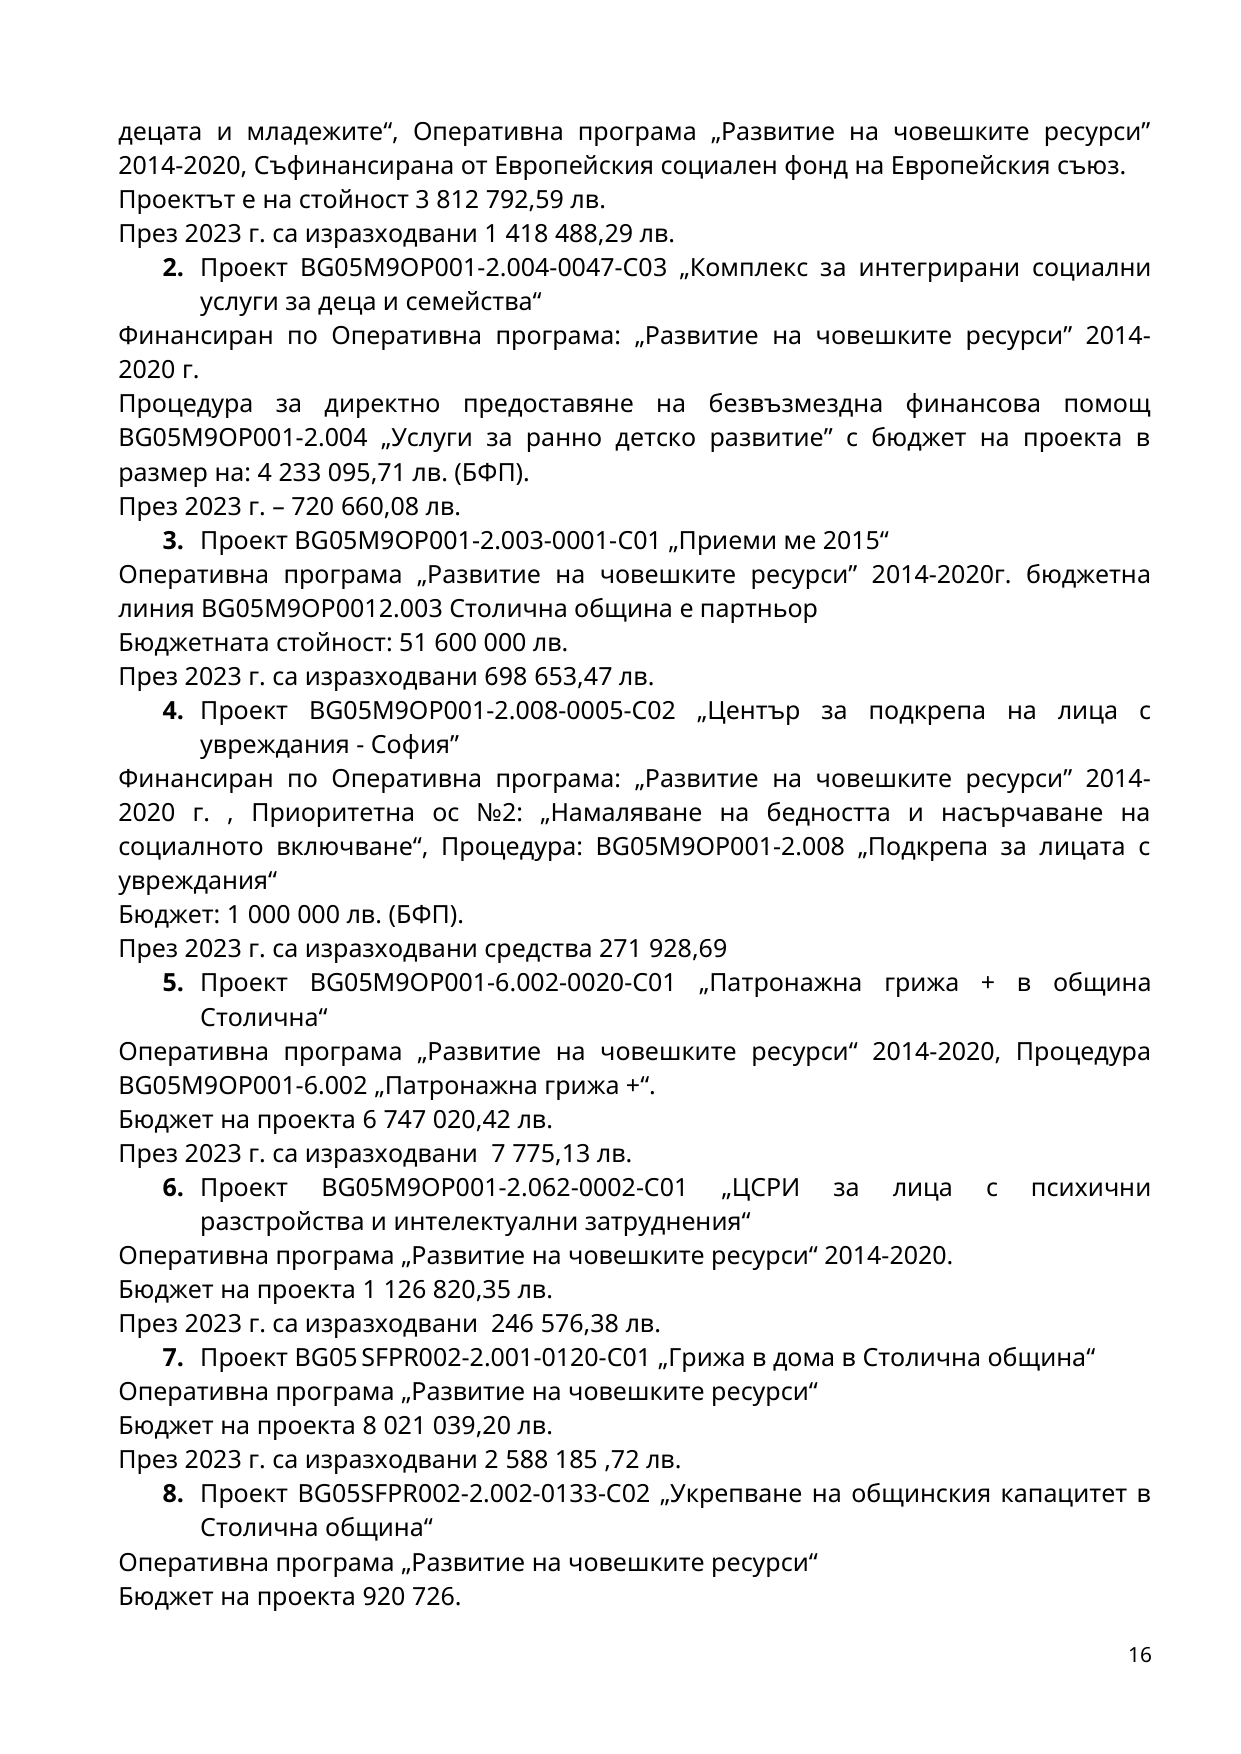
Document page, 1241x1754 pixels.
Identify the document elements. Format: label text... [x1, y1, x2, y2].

text Оперативна програма „Развитие на човешките ресурси“ [118, 1544, 1152, 1578]
text Бюджет на проекта 8 021 039,20 лв. [118, 1408, 1152, 1442]
text Оперативна програма „Развитие на човешките ресурси“ [118, 1374, 1152, 1408]
text През 2023 г. – 720 660,08 лв. [118, 488, 1152, 522]
text През 2023 г. са изразходвани 246 576,38 лв. [118, 1306, 1152, 1340]
text Бюджет на проекта 920 726. [118, 1578, 1152, 1612]
text През 2023 г. са изразходвани средства 271 928,69 [118, 931, 1152, 965]
title Проект BG05SFPR002-2.002-0133-C02 „Укрепване на общинския капацитет в Столична община“ [162, 1476, 1152, 1544]
text През 2023 г. са изразходвани 2 588 185 ,72 лв. [118, 1442, 1152, 1476]
title Проект BG05M9OP001-2.008-0005-С02 „Център за подкрепа на лица с увреждания - София” [162, 693, 1152, 761]
text Оперативна програма „Развитие на човешките ресурси“ 2014-2020, Процедура BG05M9OP001-6.002 „Патронажна грижа +“. [118, 1033, 1152, 1101]
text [118, 113, 1152, 182]
text Бюджет: 1 000 000 лв. (БФП). [118, 897, 1152, 931]
text Финансиран по Оперативна програма: „Развитие на човешките ресурси” 2014-2020 г. [118, 318, 1152, 386]
text Бюджет на проекта 1 126 820,35 лв. [118, 1272, 1152, 1306]
title Проект BG05M9OP001-2.004-0047-C03 „Комплекс за интегрирани социални услуги за деца и семейства“ [162, 250, 1152, 318]
text През 2023 г. са изразходвани 698 653,47 лв. [118, 658, 1152, 693]
text Бюджетната стойност: 51 600 000 лв. [118, 624, 1152, 658]
text Оперативна програма „Развитие на човешките ресурси“ 2014-2020. [118, 1238, 1152, 1272]
text През 2023 г. са изразходвани 7 775,13 лв. [118, 1135, 1152, 1169]
text Процедура за директно предоставяне на безвъзмездна финансова помощ BG05M9OP001-2.004 „Услуги за ранно детско развитие” с бюджет на проекта в размер на: 4 233 095,71 лв. (БФП). [118, 386, 1152, 488]
text Бюджет на проекта 6 747 020,42 лв. [118, 1101, 1152, 1135]
text Финансиран по Оперативна програма: „Развитие на човешките ресурси” 2014-2020 г. , Приоритетна ос №2: „Намаляване на бедността и насърчаване на социалното включване“, Процедура: BG05M9OP001-2.008 „Подкрепа за лицата с увреждания“ [118, 761, 1152, 897]
title Проект BG05 SFPR002-2.001-0120-C01 „Грижа в дома в Столична община“ [162, 1340, 1152, 1374]
text През 2023 г. са изразходвани 1 418 488,29 лв. [118, 216, 1152, 250]
title Проект BG05М9ОР001-2.003-0001-C01 „Приеми ме 2015“ [162, 522, 1152, 556]
text Оперативна програма „Развитие на човешките ресурси” 2014-2020г. бюджетна линия BG05M9OP0012.003 Столична община е партньор [118, 556, 1152, 624]
text Проектът е на стойност 3 812 792,59 лв. [118, 182, 1152, 216]
title Проект BG05M9OP001-2.062-0002-C01 „ЦСРИ за лица с психични разстройства и интелектуални затруднения“ [162, 1169, 1152, 1238]
title Проект BG05M9OP001-6.002-0020-C01 „Патронажна грижа + в община Столична“ [162, 965, 1152, 1033]
